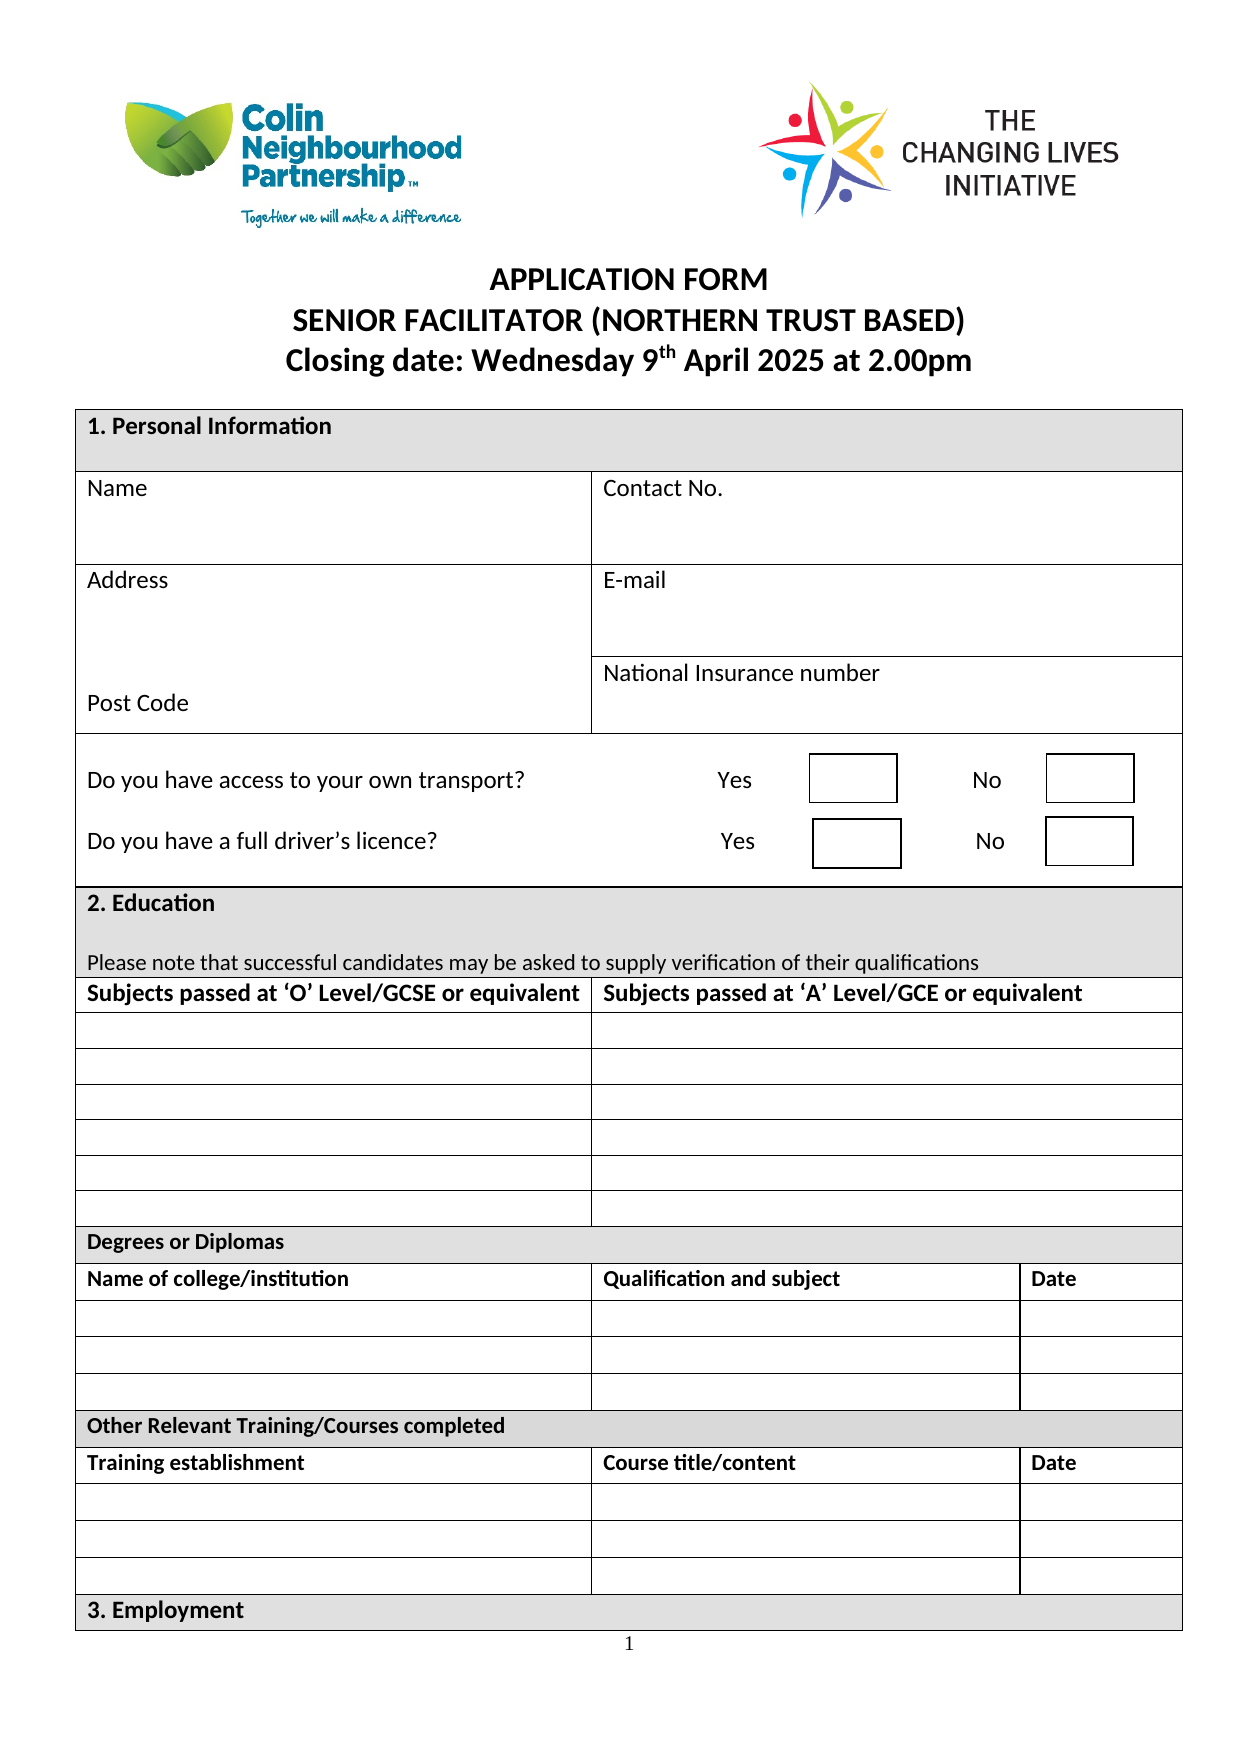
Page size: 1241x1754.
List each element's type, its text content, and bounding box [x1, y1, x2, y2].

table_cell [592, 1191, 1182, 1226]
table_cell [76, 1301, 591, 1336]
text APPLICATION FORM [75, 258, 1183, 299]
table_cell National Insurance number [592, 657, 1182, 733]
table_cell Date [1021, 1264, 1182, 1299]
table_cell [592, 1521, 1019, 1557]
table_cell [1021, 1558, 1182, 1594]
table_cell [592, 1013, 1182, 1048]
table_cell Subjects passed at ‘O’ Level/GCSE or equivalent [76, 978, 591, 1012]
table_cell Training establishment [76, 1448, 591, 1483]
table_cell Other Relevant Training/Courses completed [76, 1411, 1182, 1447]
table_cell [592, 1156, 1182, 1190]
table_cell [76, 1558, 591, 1594]
table_header 1. Personal Information [76, 410, 1182, 471]
table_cell Name of college/institution [76, 1264, 591, 1299]
table_cell [1021, 1337, 1182, 1373]
table_cell [592, 1374, 1019, 1410]
table_cell Subjects passed at ‘A’ Level/GCE or equivalent [592, 978, 1182, 1012]
table_cell [76, 1374, 591, 1410]
table_cell [76, 1337, 591, 1373]
table_cell 2. Education Please note that successful candidates may be asked to supply verification of their qualifications [76, 888, 1182, 977]
table_cell Do you have access to your own transport? Yes No Do you have a full driver’s licence? Yes No [76, 734, 1182, 886]
picture [125, 94, 462, 228]
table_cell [76, 1595, 1182, 1630]
table_cell Course title/content [592, 1448, 1019, 1483]
table_cell Qualification and subject [592, 1264, 1019, 1299]
text Closing date: Wednesday 9th April 2025 at 2.00pm [75, 339, 1183, 380]
table_cell [592, 1337, 1019, 1373]
table_cell [76, 1484, 591, 1520]
text SENIOR FACILITATOR (NORTHERN TRUST BASED) [75, 299, 1183, 339]
table_cell Date [1021, 1448, 1182, 1483]
table_cell [1021, 1301, 1182, 1336]
table_cell E-mail [592, 565, 1182, 656]
table_cell [76, 1049, 591, 1083]
table_cell Name [76, 472, 591, 564]
table_cell Degrees or Diplomas [76, 1227, 1182, 1263]
table_cell [592, 1120, 1182, 1155]
table_cell Address Post Code [76, 565, 591, 733]
table_cell [76, 1521, 591, 1557]
table_cell [76, 1156, 591, 1190]
table_cell [1021, 1484, 1182, 1520]
table_cell [592, 1301, 1019, 1336]
table_cell [76, 1191, 591, 1226]
table_cell [76, 1085, 591, 1119]
table_cell [1021, 1374, 1182, 1410]
table_cell [1021, 1521, 1182, 1557]
picture [758, 75, 1133, 228]
table_cell [592, 1484, 1019, 1520]
table_cell [76, 1013, 591, 1048]
table_cell [592, 1558, 1019, 1594]
table_cell [592, 1049, 1182, 1083]
table_cell [76, 1120, 591, 1155]
table_cell [592, 1085, 1182, 1119]
table_cell Contact No. [592, 472, 1182, 564]
